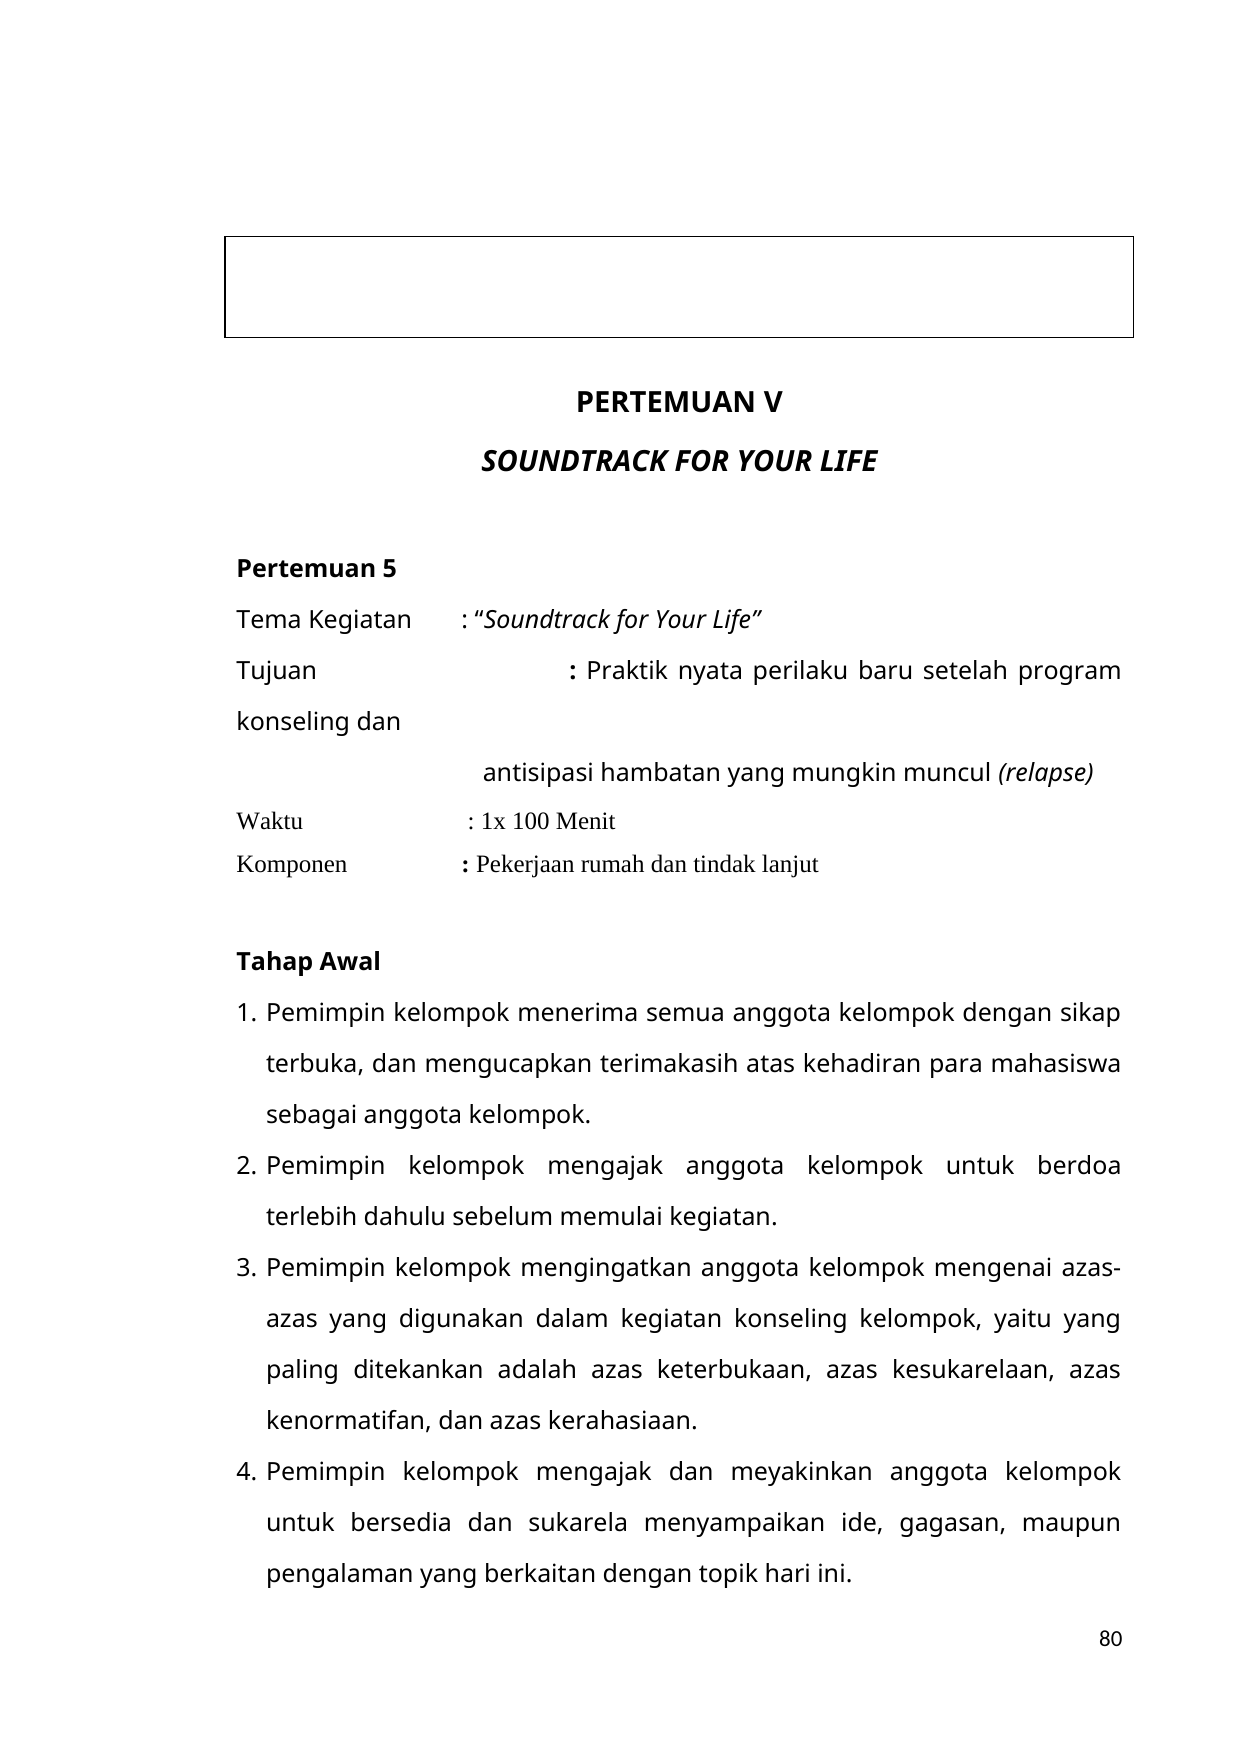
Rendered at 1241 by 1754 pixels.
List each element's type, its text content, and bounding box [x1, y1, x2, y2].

list Pemimpin kelompok mengajak anggota kelompok untuk berdoa terlebih dahulu sebelum memulai kegiatan. [236, 1147, 1122, 1233]
list Pemimpin kelompok mengajak dan meyakinkan anggota kelompok untuk bersedia dan sukarela menyampaikan ide, gagasan, maupun pengalaman yang berkaitan dengan topik hari ini. [236, 1454, 1122, 1590]
text Pertemuan 5 [236, 551, 1122, 585]
text SOUNDTRACK FOR YOUR LIFE [236, 440, 1122, 480]
text Tema Kegiatan : “Soundtrack for Your Life” [236, 602, 1122, 636]
list Pemimpin kelompok mengingatkan anggota kelompok mengenai azas-azas yang digunakan dalam kegiatan konseling kelompok, yaitu yang paling ditekankan adalah azas keterbukaan, azas kesukarelaan, azas kenormatifan, dan azas kerahasiaan. [236, 1249, 1122, 1437]
text Komponen : Pekerjaan rumah dan tindak lanjut [236, 849, 1122, 878]
text PERTEMUAN V [236, 381, 1122, 421]
text Tujuan : Praktik nyata perilaku baru setelah program konseling dan [236, 653, 1122, 738]
list Pemimpin kelompok menerima semua anggota kelompok dengan sikap terbuka, dan mengucapkan terimakasih atas kehadiran para mahasiswa sebagai anggota kelompok. [236, 994, 1122, 1131]
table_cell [226, 237, 1133, 337]
text antisipasi hambatan yang mungkin muncul (relapse) [236, 755, 1122, 789]
text Waktu : 1x 100 Menit [236, 806, 1122, 835]
text Tahap Awal [236, 943, 1122, 977]
